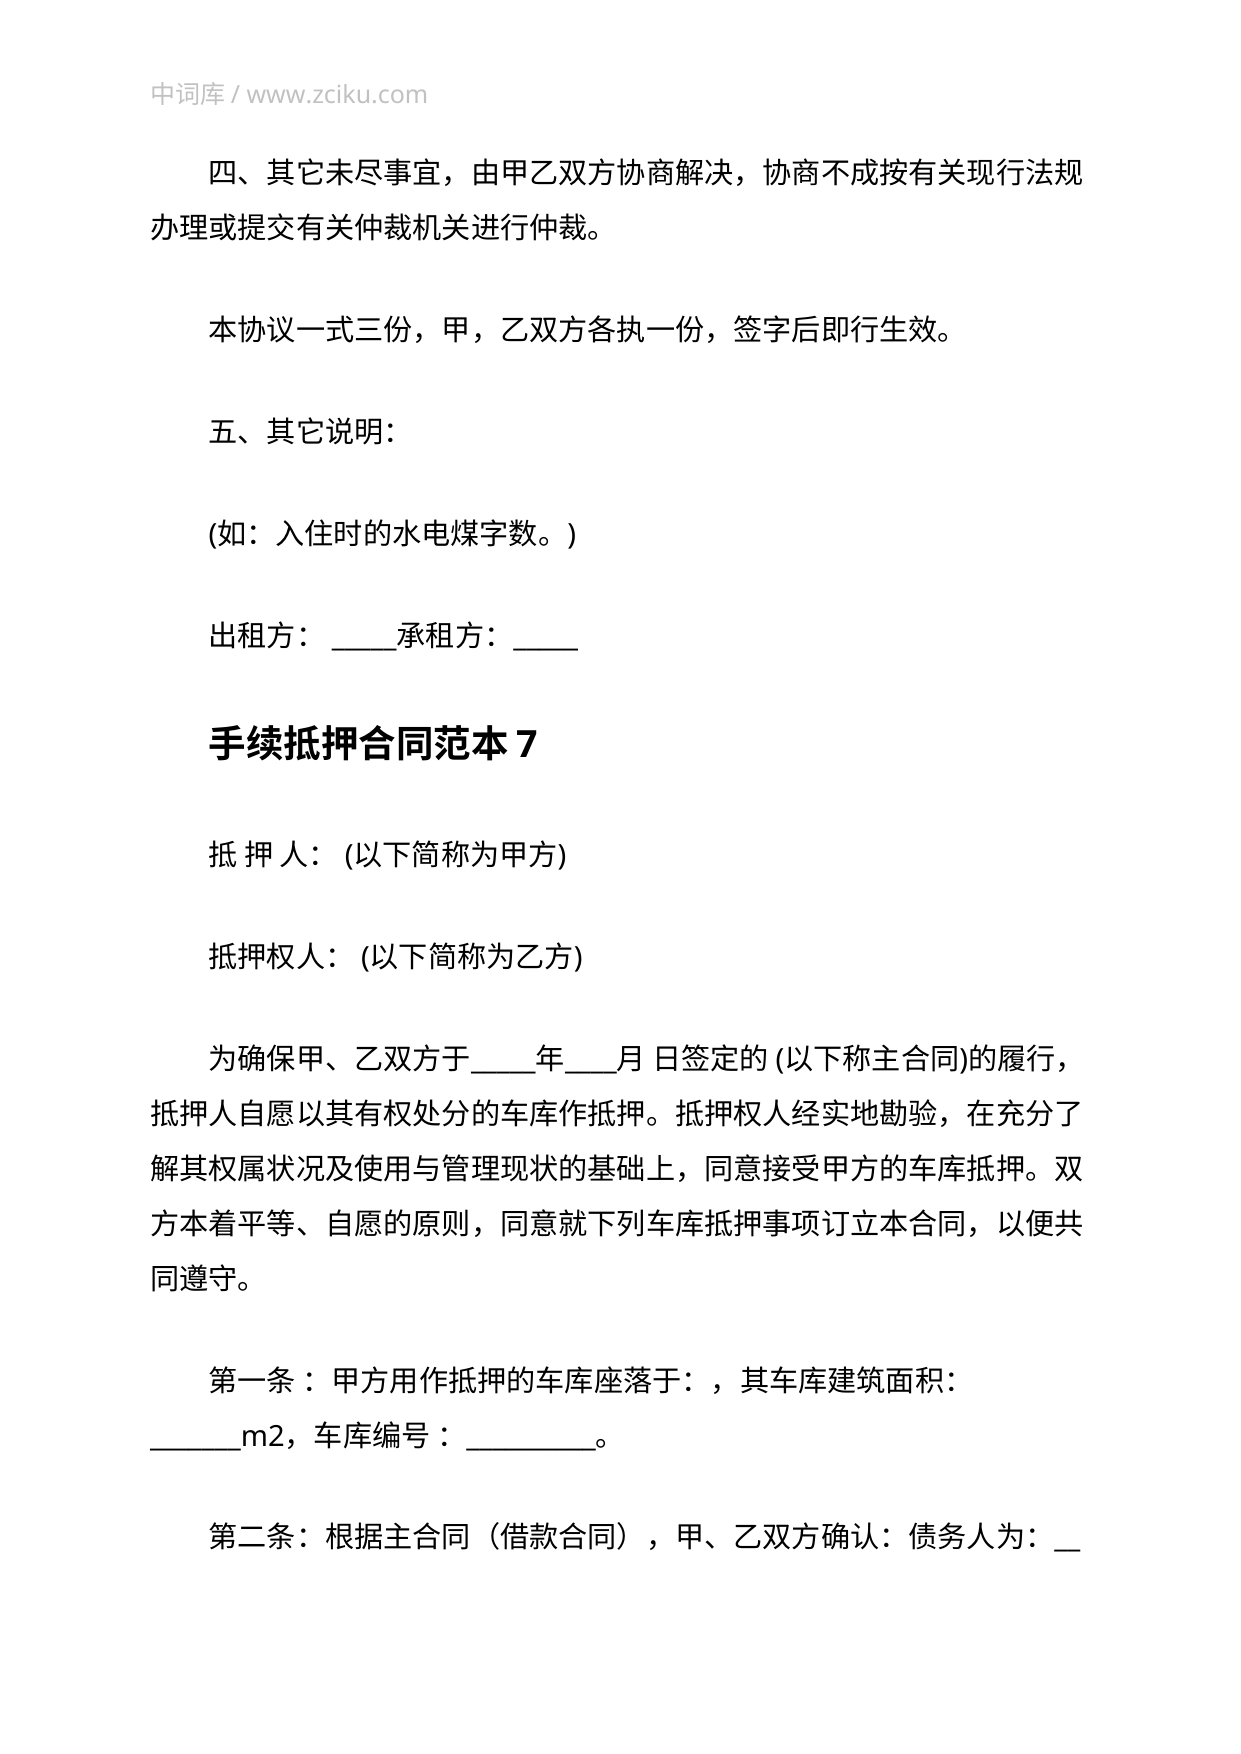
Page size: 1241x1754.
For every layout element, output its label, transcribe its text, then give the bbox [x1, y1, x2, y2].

text 本协议一式三份，甲，乙双方各执一份，签字后即行生效。 [150, 307, 1090, 349]
text 抵押权人： (以下简称为乙方) [150, 934, 1090, 976]
text 手续抵押合同范本7 [150, 714, 1090, 769]
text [150, 1514, 1090, 1556]
text 第一条 ：甲方用作抵押的车库座落于：，其车库建筑面积：_______m2，车库编号 ：__________。 [150, 1357, 1090, 1454]
text 五、其它说明： [150, 408, 1090, 451]
text (如：入住时的水电煤字数。) [150, 510, 1090, 553]
text 为确保甲、乙双方于_____年____月 日签定的 (以下称主合同)的履行，抵押人自愿以其有权处分的车库作抵押。抵押权人经实地勘验，在充分了解其权属状况及使用与管理现状的基础上，同意接受甲方的车库抵押。双方本着平等、自愿的原则，同意就下列车库抵押事项订立本合同，以便共同遵守。 [150, 1036, 1090, 1298]
text 四、其它未尽事宜，由甲乙双方协商解决，协商不成按有关现行法规办理或提交有关仲裁机关进行仲裁。 [150, 150, 1090, 247]
text 抵 押 人： (以下简称为甲方) [150, 832, 1090, 874]
text 出租方： _____承租方：_____ [150, 612, 1090, 654]
